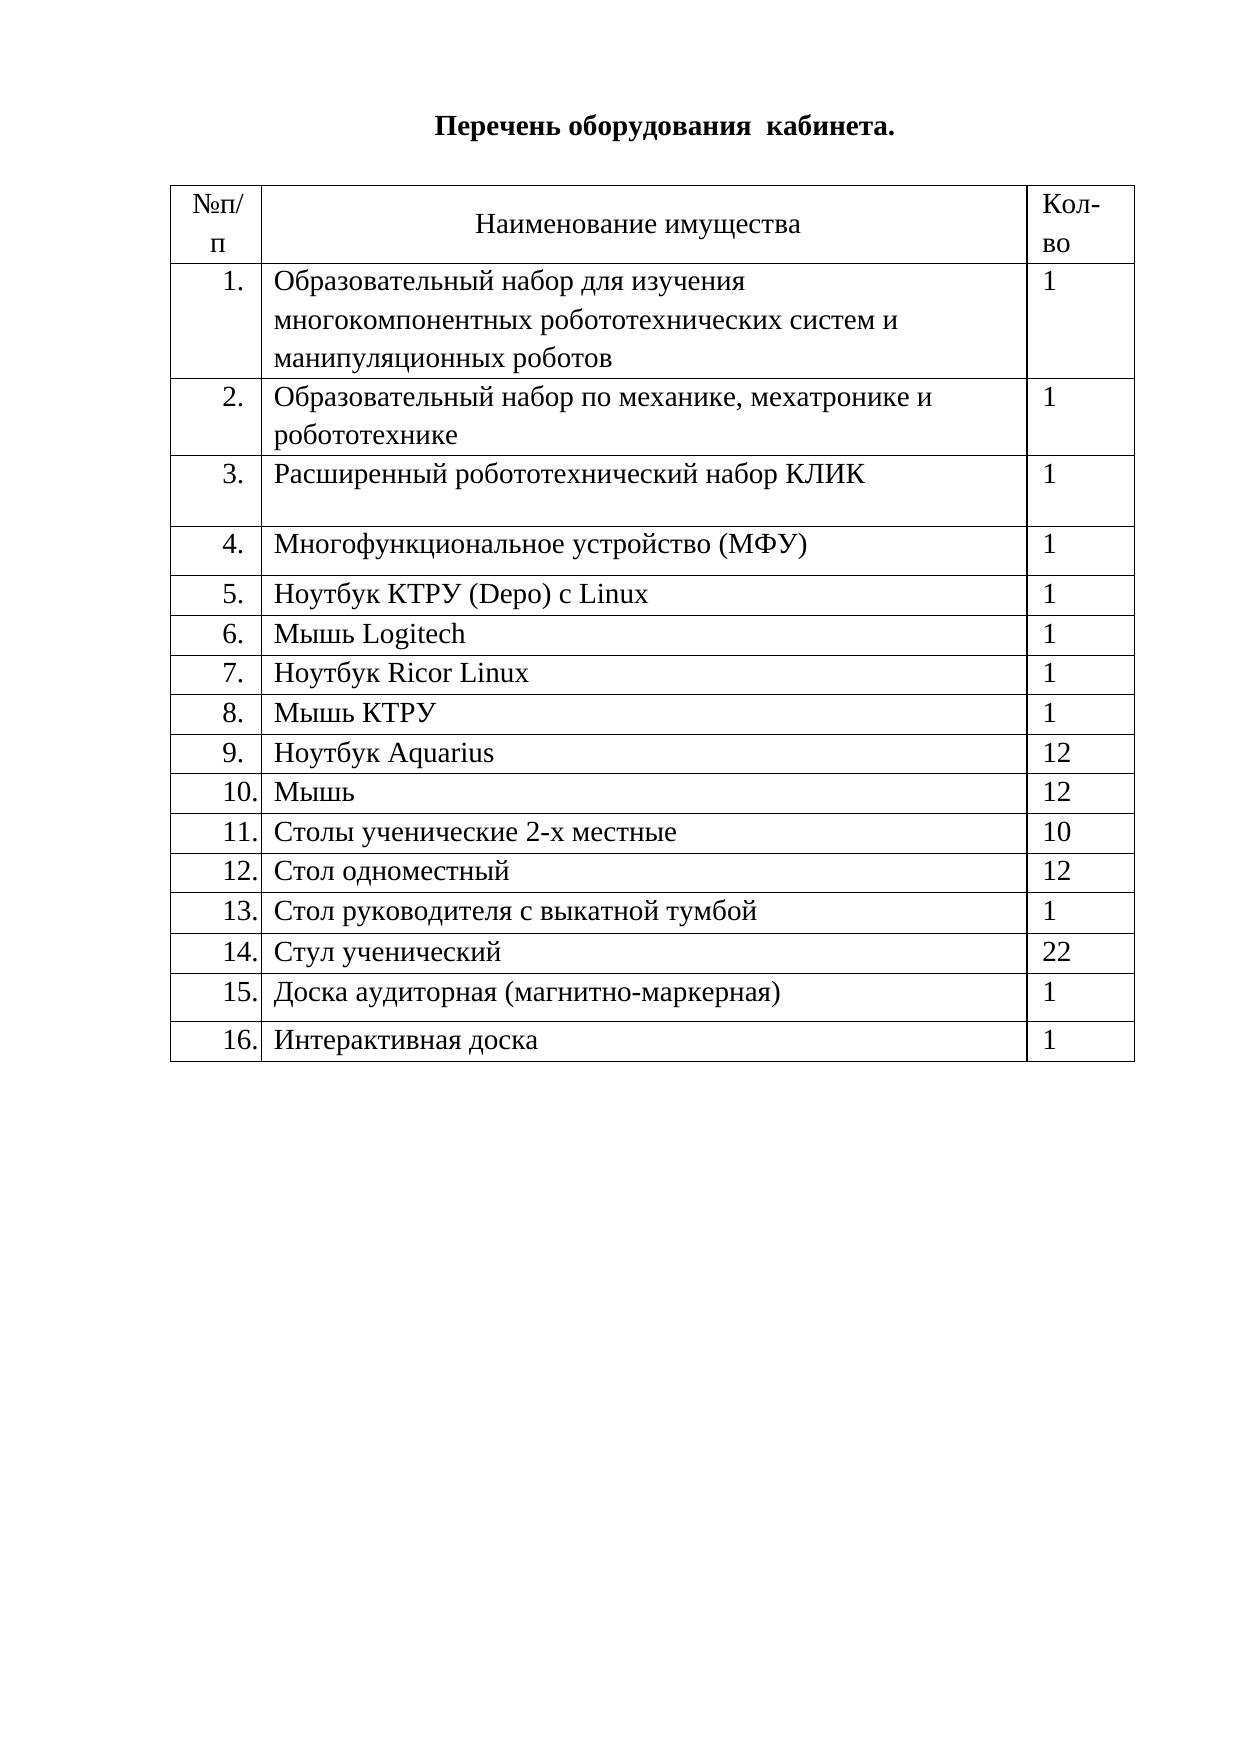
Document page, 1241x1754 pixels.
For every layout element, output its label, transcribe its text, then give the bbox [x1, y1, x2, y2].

table_cell 1 [1028, 576, 1134, 615]
table_cell [171, 774, 261, 813]
table_cell [171, 616, 261, 654]
table_cell [171, 974, 261, 1021]
table_cell 1 [1028, 264, 1134, 378]
table_cell Мышь КТРУ [262, 695, 1026, 734]
table_cell 1 [1028, 456, 1134, 526]
table_cell Образовательный набор для изучения многокомпонентных робототехнических систем и манипуляционных роботов [262, 264, 1026, 378]
table_cell Образовательный набор по механике, мехатронике и робототехнике [262, 379, 1026, 455]
table_cell Интерактивная доска [262, 1022, 1026, 1061]
table_cell [171, 379, 261, 455]
table_cell Многофункциональное устройство (МФУ) [262, 527, 1026, 575]
text Перечень оборудования кабинета. [251, 108, 1078, 142]
table_cell Ноутбук Aquarius [262, 735, 1026, 773]
table_cell 12 [1028, 854, 1134, 892]
table_cell [171, 1022, 261, 1061]
table_cell [171, 735, 261, 773]
table_cell 1 [1028, 695, 1134, 734]
table_header Кол- во [1028, 186, 1134, 262]
table_cell Мышь Logitech [262, 616, 1026, 654]
table_cell Столы ученические 2-х местные [262, 814, 1026, 852]
table_cell [171, 527, 261, 575]
table_cell 22 [1028, 934, 1134, 973]
table_cell [171, 854, 261, 892]
table_cell Мышь [262, 774, 1026, 813]
table_cell Стол руководителя с выкатной тумбой [262, 893, 1026, 933]
table_cell Доска аудиторная (магнитно-маркерная) [262, 974, 1026, 1021]
table_cell 1 [1028, 893, 1134, 933]
table_cell [171, 656, 261, 694]
table_cell [171, 695, 261, 734]
table_cell 12 [1028, 735, 1134, 773]
table_cell [171, 456, 261, 526]
table_cell [171, 264, 261, 378]
table_cell Стол одноместный [262, 854, 1026, 892]
table_cell [171, 814, 261, 852]
table_header Наименование имущества [262, 186, 1026, 262]
table_cell 10 [1028, 814, 1134, 852]
table_cell [171, 934, 261, 973]
table_cell 12 [1028, 774, 1134, 813]
table_cell 1 [1028, 616, 1134, 654]
table_cell 1 [1028, 527, 1134, 575]
table_cell 1 [1028, 379, 1134, 455]
table_cell [171, 893, 261, 933]
table_cell Расширенный робототехнический набор КЛИК [262, 456, 1026, 526]
table_cell 1 [1028, 1022, 1134, 1061]
table_cell [171, 576, 261, 615]
table_cell Стул ученический [262, 934, 1026, 973]
table_header №п/ п [171, 186, 261, 262]
table_cell 1 [1028, 974, 1134, 1021]
table_cell Ноутбук КТРУ (Depo) c Linux [262, 576, 1026, 615]
table_cell Ноутбук Ricor Linux [262, 656, 1026, 694]
table_cell 1 [1028, 656, 1134, 694]
